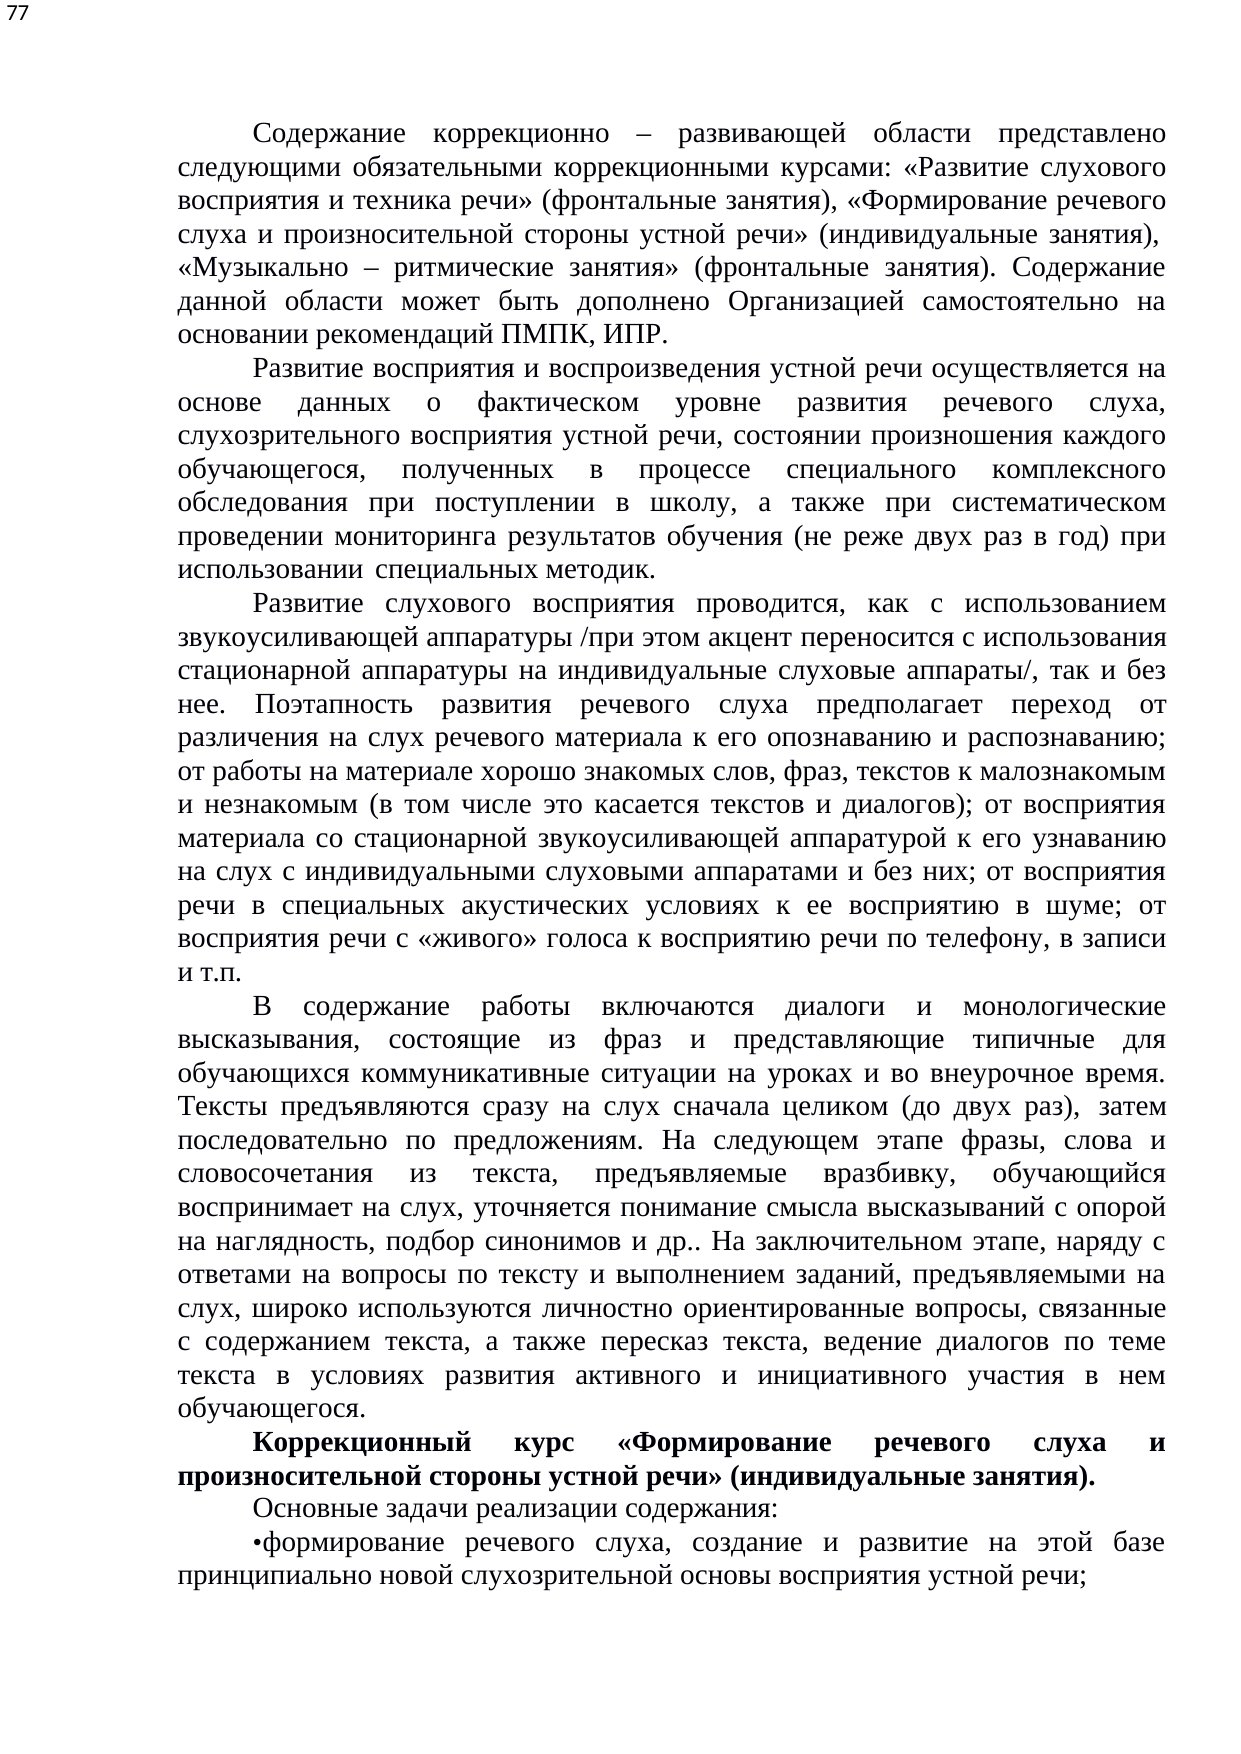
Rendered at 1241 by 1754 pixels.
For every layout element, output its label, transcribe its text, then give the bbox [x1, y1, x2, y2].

text Развитие слухового восприятия проводится, как с использованием звукоусиливающей аппаратуры /при этом акцент переносится с использования стационарной аппаратуры на индивидуальные слуховые аппараты/, так и без нее. Поэтапность развития речевого слуха предполагает переход от различения на слух речевого материала к его опознаванию и распознаванию; от работы на материале хорошо знакомых слов, фраз, текстов к малознакомым и незнакомым (в том числе это касается текстов и диалогов); от восприятия материала со стационарной звукоусиливающей аппаратурой к его узнаванию на слух с индивидуальными слуховыми аппаратами и без них; от восприятия речи в специальных акустических условиях к ее восприятию в шуме; от восприятия речи с «живого» голоса к восприятию речи по телефону, в записи и т.п. [177, 585, 1167, 988]
text «Музыкально – ритмические занятия» (фронтальные занятия). Содержание данной области может быть дополнено Организацией самостоятельно на основании рекомендаций ПМПК, ИПР. [177, 249, 1167, 350]
subtitle Коррекционный курс «Формирование речевого слуха и произносительной стороны устной речи» (индивидуальные занятия). [177, 1424, 1167, 1491]
text Развитие восприятия и воспроизведения устной речи осуществляется на основе данных о фактическом уровне развития речевого слуха, слухозрительного восприятия устной речи, состоянии произношения каждого обучающегося, полученных в процессе специального комплексного обследования при поступлении в школу, а также при систематическом проведении мониторинга результатов обучения (не реже двух раз в год) при использовании специальных методик. [177, 350, 1167, 585]
text Основные задачи реализации содержания: [252, 1491, 1236, 1524]
text В содержание работы включаются диалоги и монологические высказывания, состоящие из фраз и представляющие типичные для обучающихся коммуникативные ситуации на уроках и во внеурочное время. Тексты предъявляются сразу на слух сначала целиком (до двух раз), затем последовательно по предложениям. На следующем этапе фразы, слова и словосочетания из текста, предъявляемые вразбивку, обучающийся воспринимает на слух, уточняется понимание смысла высказываний с опорой на наглядность, подбор синонимов и др.. На заключительном этапе, наряду с ответами на вопросы по тексту и выполнением заданий, предъявляемыми на слух, широко используются личностно ориентированные вопросы, связанные с содержанием текста, а также пересказ текста, ведение диалогов по теме текста в условиях развития активного и инициативного участия в нем обучающегося. [177, 988, 1167, 1424]
list формирование речевого слуха, создание и развитие на этой базе принципиально новой слухозрительной основы восприятия устной речи; [177, 1524, 1166, 1591]
text Содержание коррекционно – развивающей области представлено следующими обязательными коррекционными курсами: «Развитие слухового восприятия и техника речи» (фронтальные занятия), «Формирование речевого слуха и произносительной стороны устной речи» (индивидуальные занятия), [177, 115, 1167, 249]
